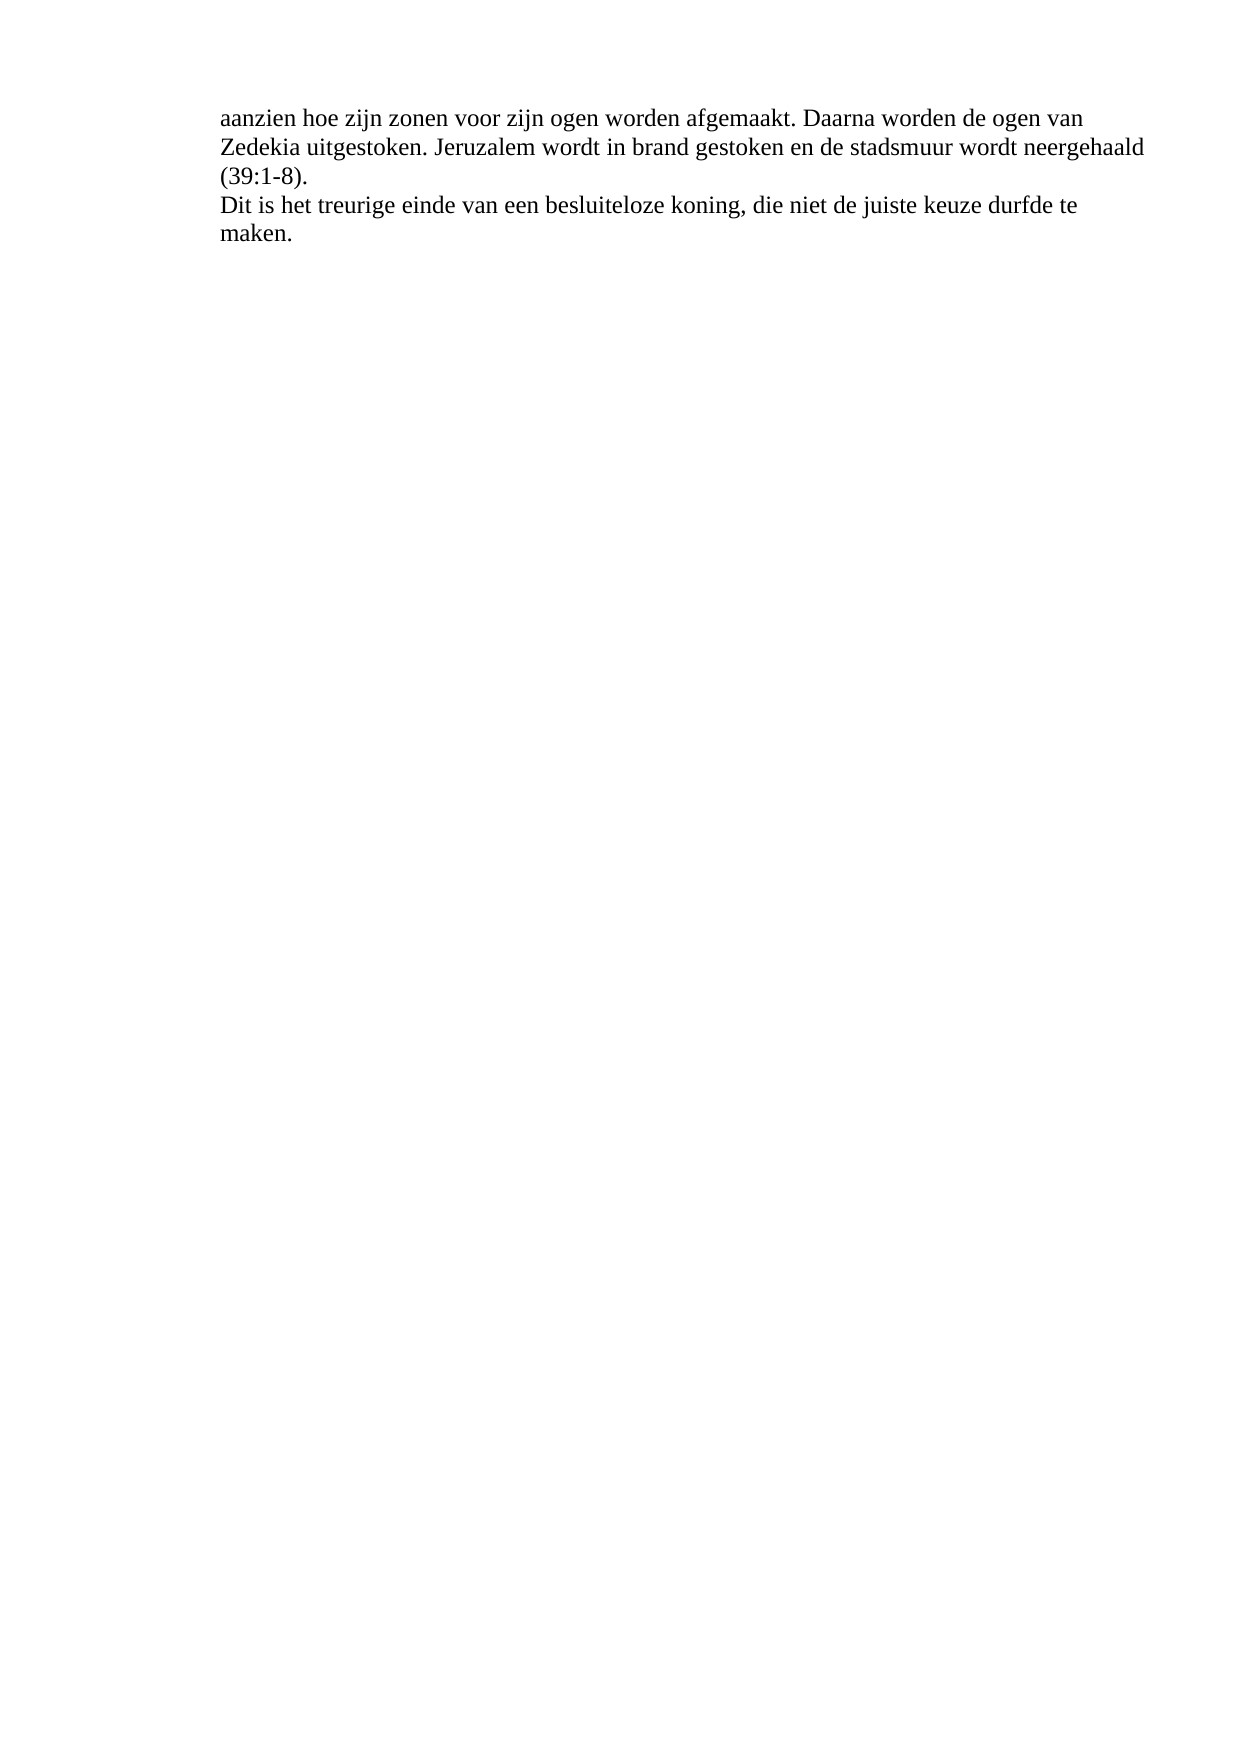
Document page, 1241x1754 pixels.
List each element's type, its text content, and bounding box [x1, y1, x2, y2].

text Dit is het treurige einde van een besluiteloze koning, die niet de juiste keuze durfde te maken. [220, 190, 1152, 247]
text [220, 103, 1152, 190]
